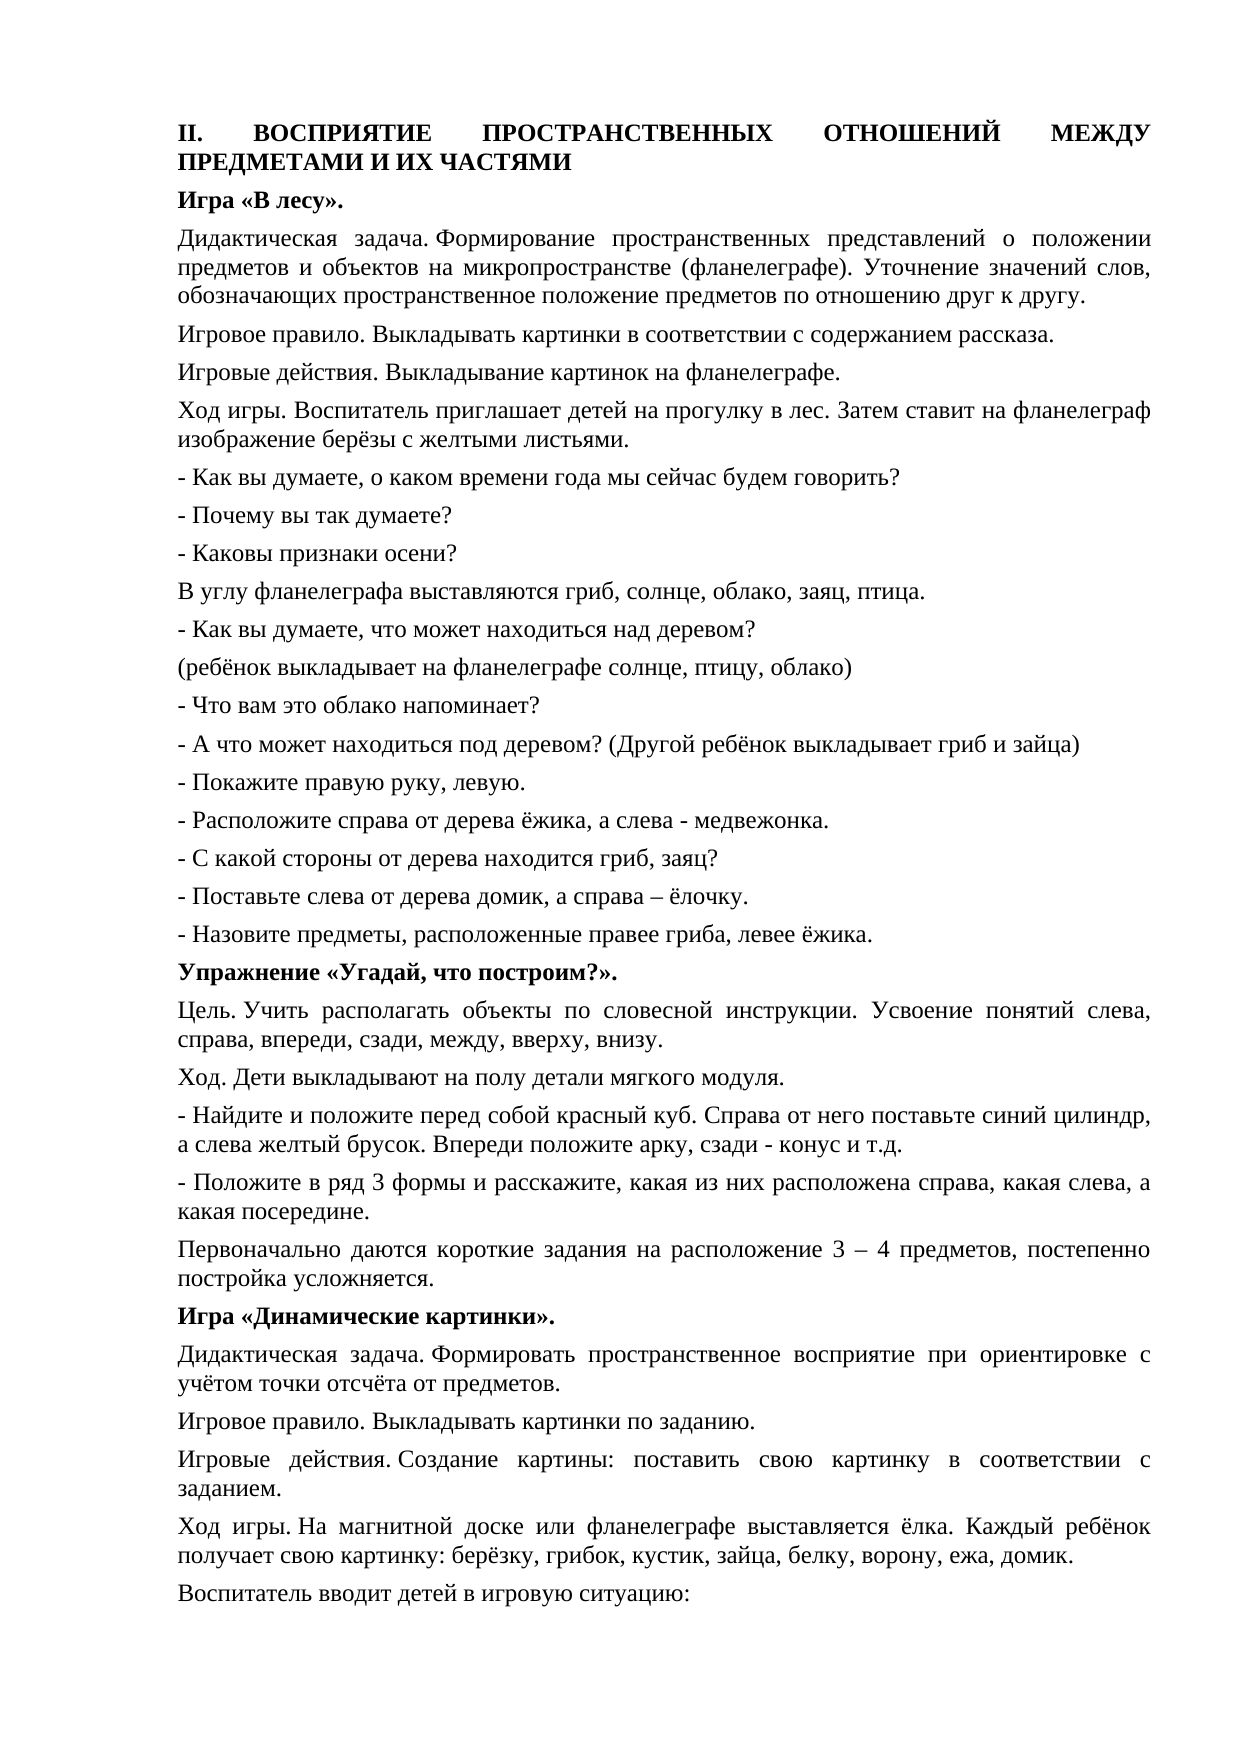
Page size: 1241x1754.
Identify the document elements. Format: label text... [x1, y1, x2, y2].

text Воспитатель вводит детей в игровую ситуацию: [177, 1578, 1152, 1607]
text Цель. Учить располагать объекты по словесной инструкции. Усвоение понятий слева, справа, впереди, сзади, между, вверху, внизу. [177, 996, 1152, 1053]
text II. ВОСПРИЯТИЕ ПРОСТРАНСТВЕННЫХ ОТНОШЕНИЙ МЕЖДУ ПРЕДМЕТАМИ И ИХ ЧАСТЯМИ [177, 118, 1152, 176]
text - Назовите предметы, расположенные правее гриба, левее ёжика. [177, 919, 1152, 948]
text - Поставьте слева от дерева домик, а справа – ёлочку. [177, 881, 1152, 910]
text Дидактическая задача. Формировать пространственное восприятие при ориентировке с учётом точки отсчёта от предметов. [177, 1339, 1152, 1397]
text Ход игры. Воспитатель приглашает детей на прогулку в лес. Затем ставит на фланелеграф изображение берёзы с желтыми листьями. [177, 395, 1152, 452]
text - Как вы думаете, о каком времени года мы сейчас будем говорить? [177, 462, 1152, 491]
text Ход игры. На магнитной доске или фланелеграфе выставляется ёлка. Каждый ребёнок получает свою картинку: берёзку, грибок, кустик, зайца, белку, ворону, ежа, домик. [177, 1511, 1152, 1569]
text - Почему вы так думаете? [177, 500, 1152, 529]
text Игра «Динамические картинки». [177, 1301, 1152, 1330]
text - Каковы признаки осени? [177, 538, 1152, 567]
text - Покажите правую руку, левую. [177, 767, 1152, 796]
text Игра «В лесу». [177, 185, 1152, 214]
text В углу фланелеграфа выставляются гриб, солнце, облако, заяц, птица. [177, 576, 1152, 605]
text Игровые действия. Выкладывание картинок на фланелеграфе. [177, 357, 1152, 386]
text Игровое правило. Выкладывать картинки по заданию. [177, 1406, 1152, 1435]
text Дидактическая задача. Формирование пространственных представлений о положении предметов и объектов на микропространстве (фланелеграфе). Уточнение значений слов, обозначающих пространственное положение предметов по отношению друг к другу. [177, 223, 1152, 309]
text - Найдите и положите перед собой красный куб. Справа от него поставьте синий цилиндр, а слева желтый брусок. Впереди положите арку, сзади - конус и т.д. [177, 1101, 1152, 1158]
text Ход. Дети выкладывают на полу детали мягкого модуля. [177, 1062, 1152, 1091]
text - А что может находиться под деревом? (Другой ребёнок выкладывает гриб и зайца) [177, 729, 1152, 757]
text Игровые действия. Создание картины: поставить свою картинку в соответствии с заданием. [177, 1444, 1152, 1502]
text Игровое правило. Выкладывать картинки в соответствии с содержанием рассказа. [177, 319, 1152, 347]
text - Расположите справа от дерева ёжика, а слева - медвежонка. [177, 805, 1152, 834]
text (ребёнок выкладывает на фланелеграфе солнце, птицу, облако) [177, 652, 1152, 681]
text - Как вы думаете, что может находиться над деревом? [177, 614, 1152, 643]
text - Положите в ряд 3 формы и расскажите, какая из них расположена справа, какая слева, а какая посередине. [177, 1167, 1152, 1225]
text Упражнение «Угадай, что построим?». [177, 957, 1152, 986]
text Первоначально даются короткие задания на расположение 3 – 4 предметов, постепенно постройка усложняется. [177, 1234, 1152, 1292]
text - С какой стороны от дерева находится гриб, заяц? [177, 843, 1152, 872]
text - Что вам это облако напоминает? [177, 691, 1152, 719]
